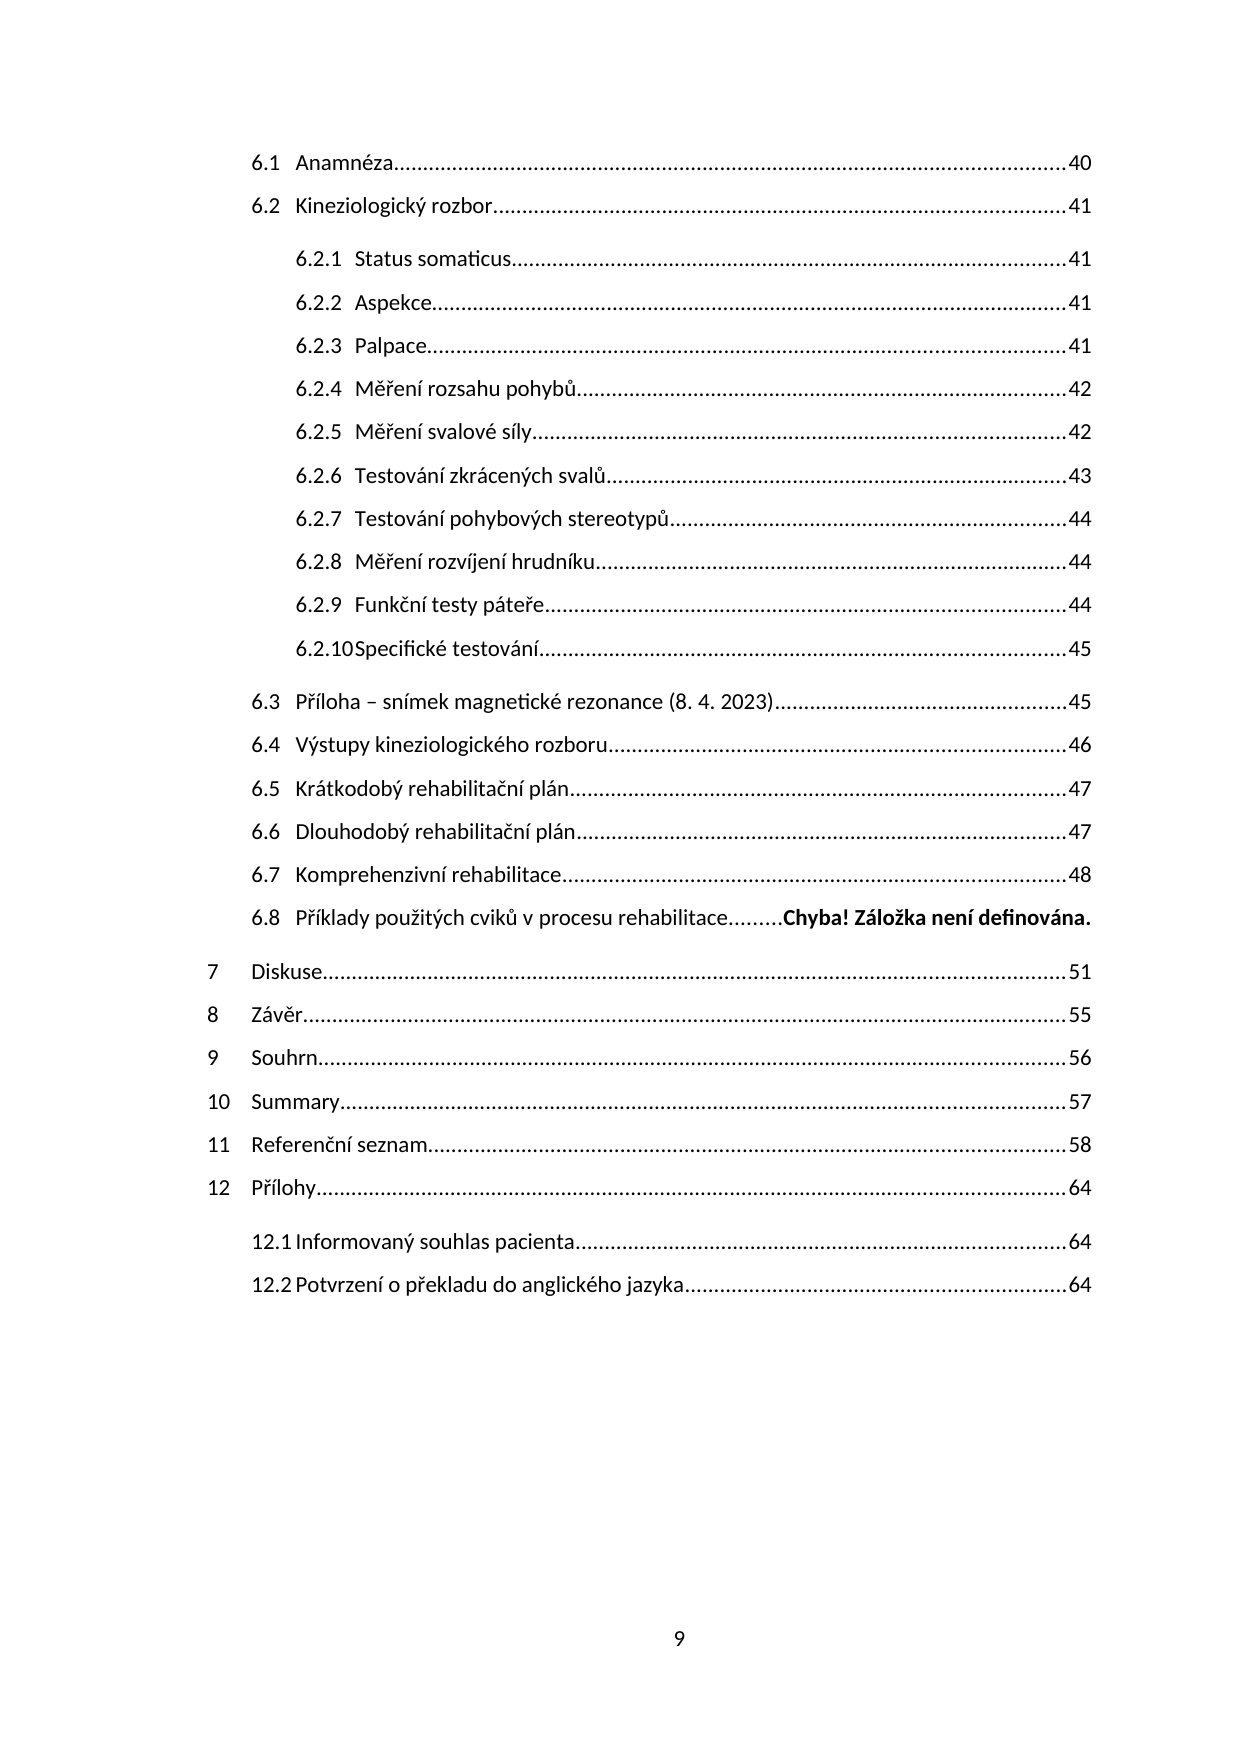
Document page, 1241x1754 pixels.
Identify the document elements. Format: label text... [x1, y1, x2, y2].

text 6.1 Anamnéza 40 [251, 148, 1092, 176]
text 6.2.6 Testování zkrácených svalů 43 [295, 461, 1092, 489]
text 6.6 Dlouhodobý rehabilitační plán 47 [251, 817, 1092, 845]
text 6.2.8 Měření rozvíjení hrudníku 44 [295, 547, 1092, 575]
text 12.1 Informovaný souhlas pacienta 64 [251, 1227, 1092, 1255]
text 6.2.1 Status somaticus 41 [295, 244, 1092, 273]
text 6.2.10 Specifické testování 45 [295, 634, 1092, 662]
text 6.2.5 Měření svalové síly 42 [295, 417, 1092, 446]
text 8 Závěr 55 [207, 1000, 1092, 1028]
text 6.4 Výstupy kineziologického rozboru 46 [251, 731, 1092, 758]
text 9 Souhrn 56 [207, 1043, 1092, 1072]
text 6.2.2 Aspekce 41 [295, 288, 1092, 316]
text 6.7 Komprehenzivní rehabilitace 48 [251, 860, 1092, 888]
text 10 Summary 57 [207, 1087, 1092, 1115]
text 11 Referenční seznam 58 [207, 1130, 1092, 1158]
text 6.2.7 Testování pohybových stereotypů 44 [295, 504, 1092, 532]
text 6.8 Příklady použitých cviků v procesu rehabilitace Chyba! Záložka není definována. [251, 903, 1092, 931]
text 7 Diskuse 51 [207, 957, 1092, 985]
text 6.2 Kineziologický rozbor 41 [251, 191, 1092, 219]
text 12.2 Potvrzení o překladu do anglického jazyka 64 [251, 1270, 1092, 1298]
text 12 Přílohy 64 [207, 1173, 1092, 1201]
text 6.2.4 Měření rozsahu pohybů 42 [295, 374, 1092, 402]
text 6.5 Krátkodobý rehabilitační plán 47 [251, 774, 1092, 802]
text 6.3 Příloha – snímek magnetické rezonance (8. 4. 2023) 45 [251, 687, 1092, 715]
text 6.2.3 Palpace 41 [295, 331, 1092, 359]
text 6.2.9 Funkční testy páteře 44 [295, 590, 1092, 618]
